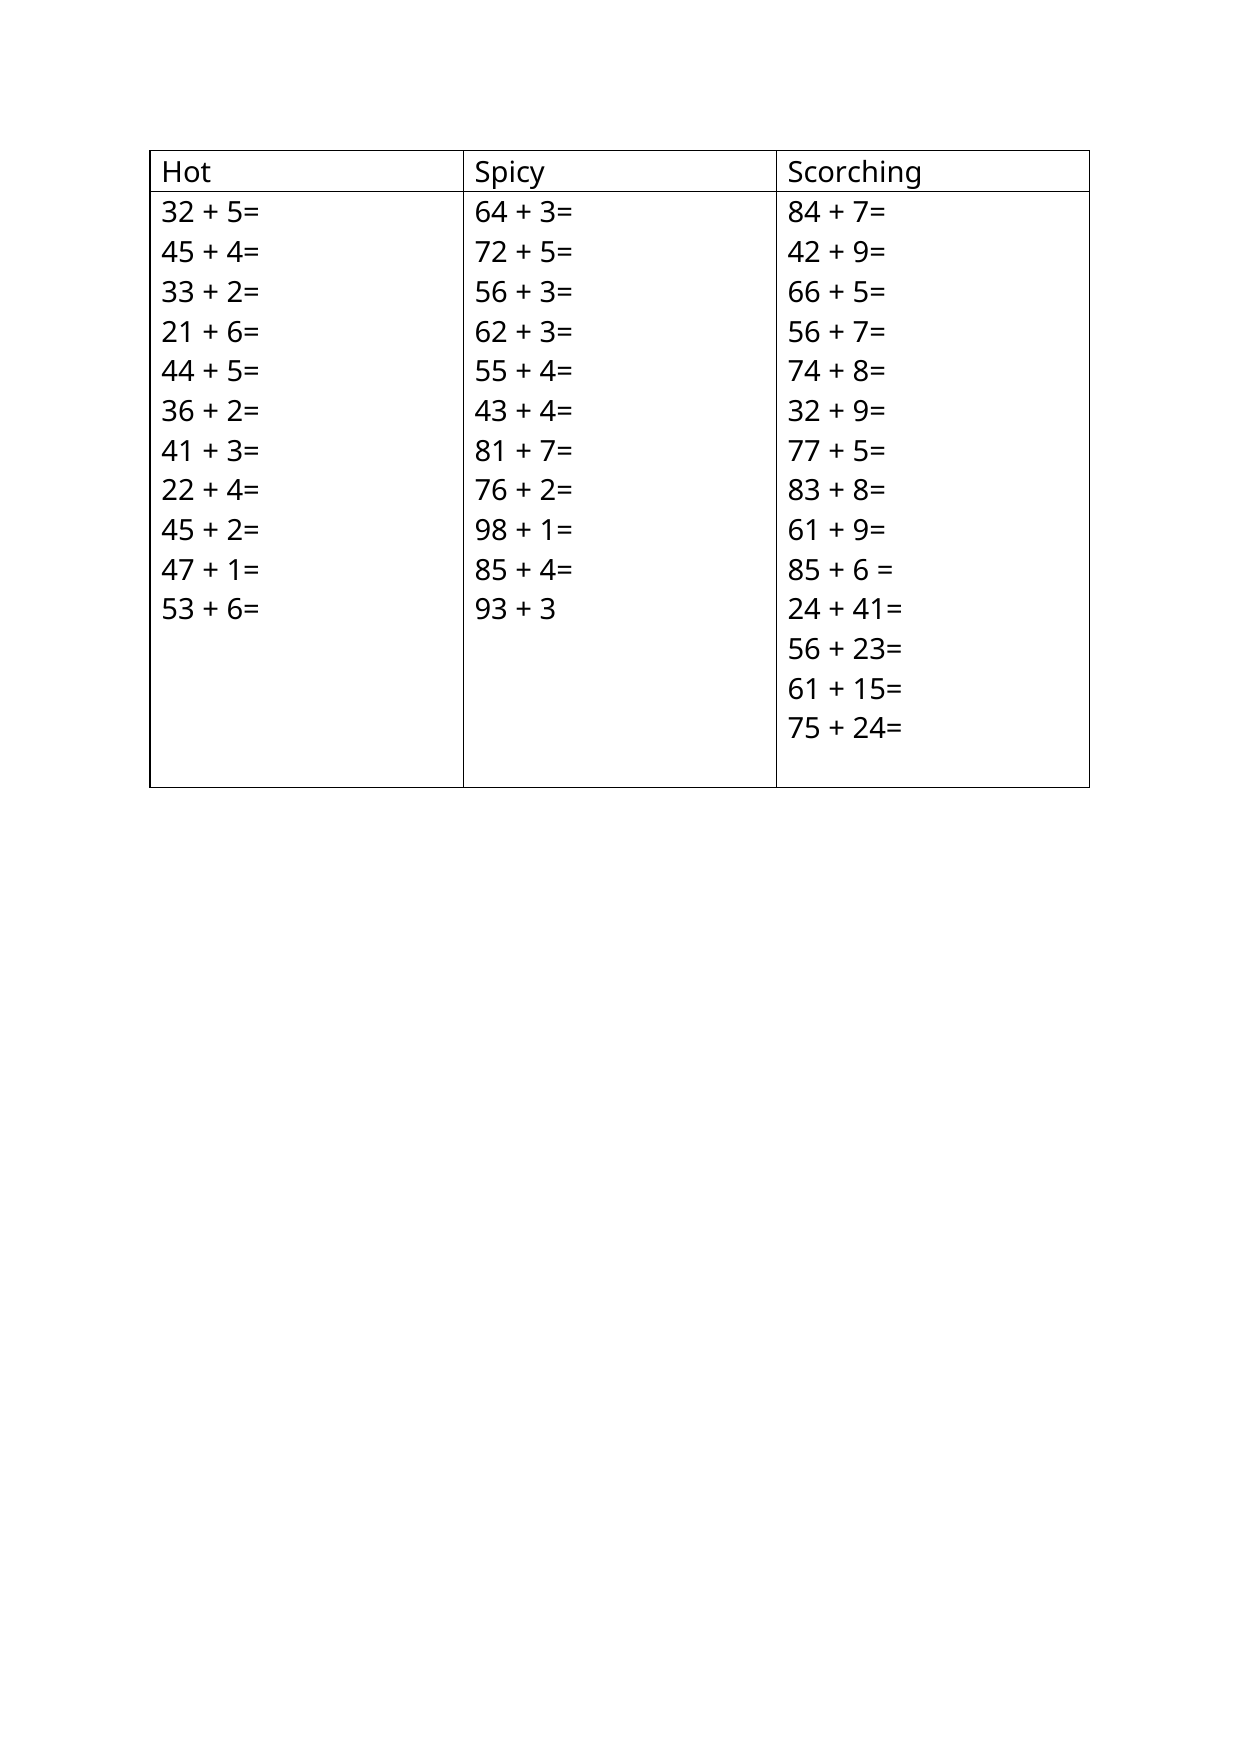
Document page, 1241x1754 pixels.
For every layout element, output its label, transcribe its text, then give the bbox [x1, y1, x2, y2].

table_cell 64 + 3= 72 + 5= 56 + 3= 62 + 3= 55 + 4= 43 + 4= 81 + 7= 76 + 2= 98 + 1= 85 + 4= 93 + 3 [464, 192, 776, 787]
table_header Scorching [777, 151, 1089, 191]
table_header Spicy [464, 151, 776, 191]
table_header Hot [151, 151, 463, 191]
table_cell 32 + 5= 45 + 4= 33 + 2= 21 + 6= 44 + 5= 36 + 2= 41 + 3= 22 + 4= 45 + 2= 47 + 1= 53 + 6= [151, 192, 463, 787]
table_cell 84 + 7= 42 + 9= 66 + 5= 56 + 7= 74 + 8= 32 + 9= 77 + 5= 83 + 8= 61 + 9= 85 + 6 = 24 + 41= 56 + 23= 61 + 15= 75 + 24= [777, 192, 1089, 787]
